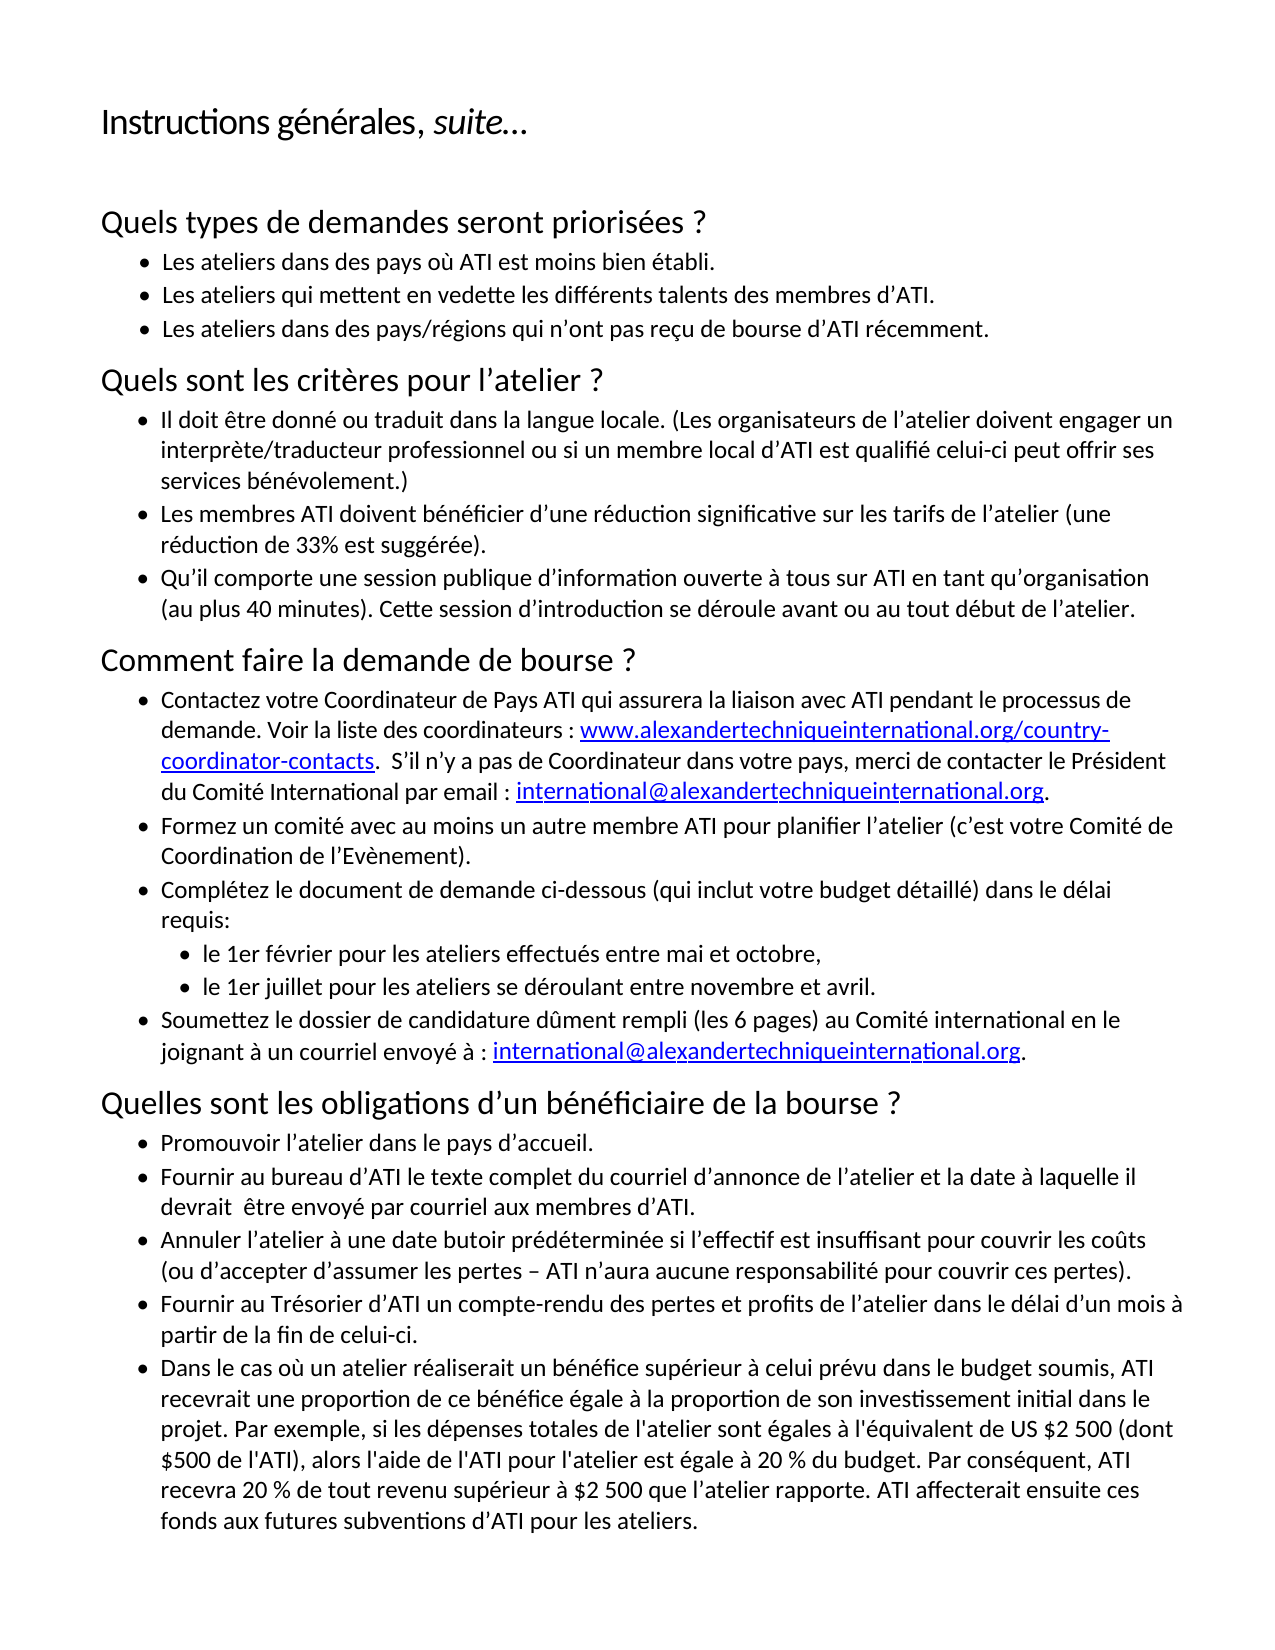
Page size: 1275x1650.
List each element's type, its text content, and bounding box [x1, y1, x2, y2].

text • Les membres ATI doivent bénéficier d’une réduction significative sur les tarifs de l’atelier (une réduction de 33% est suggérée). [136, 498, 1185, 559]
text • Contactez votre Coordinateur de Pays ATI qui assurera la liaison avec ATI pendant le processus de demande. Voir la liste des coordinateurs : www.alexandertechniqueinternational.org/country-coordinator-contacts. S’il n’y a pas de Coordinateur dans votre pays, merci de contacter le Président du Comité International par email : international@alexandertechniqueinternational.org. [137, 684, 1185, 807]
text • Promouvoir l’atelier dans le pays d’accueil. [136, 1127, 1185, 1158]
text • le 1er février pour les ateliers effectués entre mai et octobre, [178, 938, 1185, 968]
text • le 1er juillet pour les ateliers se déroulant entre novembre et avril. [178, 971, 1185, 1002]
text Quels types de demandes seront priorisées ? [101, 201, 1186, 242]
text Quels sont les critères pour l’atelier ? [101, 359, 1186, 400]
text • Il doit être donné ou traduit dans la langue locale. (Les organisateurs de l’atelier doivent engager un interprète/traducteur professionnel ou si un membre local d’ATI est qualifié celui-ci peut offrir ses services bénévolement.) [136, 404, 1185, 496]
text • Soumettez le dossier de candidature dûment rempli (les 6 pages) au Comité international en le joignant à un courriel envoyé à : international@alexandertechniqueinternational.org. [137, 1005, 1185, 1067]
text Quelles sont les obligations d’un bénéficiaire de la bourse ? [101, 1082, 1186, 1123]
text • Les ateliers dans des pays où ATI est moins bien établi. [138, 246, 1185, 277]
text • Annuler l’atelier à une date butoir prédéterminée si l’effectif est insuffisant pour couvrir les coûts (ou d’accepter d’assumer les pertes – ATI n’aura aucune responsabilité pour couvrir ces pertes). [136, 1224, 1185, 1286]
text • Fournir au bureau d’ATI le texte complet du courriel d’annonce de l’atelier et la date à laquelle il devrait être envoyé par courriel aux membres d’ATI. [136, 1161, 1185, 1222]
text Comment faire la demande de bourse ? [101, 639, 1186, 679]
text • Formez un comité avec au moins un autre membre ATI pour planifier l’atelier (c’est votre Comité de Coordination de l’Evènement). [137, 810, 1185, 871]
text Instructions générales, suite… [101, 90, 1185, 145]
text • Qu’il comporte une session publique d’information ouverte à tous sur ATI en tant qu’organisation (au plus 40 minutes). Cette session d’introduction se déroule avant ou au tout début de l’atelier. [136, 562, 1185, 623]
text • Complétez le document de demande ci-dessous (qui inclut votre budget détaillé) dans le délai requis: [137, 874, 1185, 935]
text • Les ateliers qui mettent en vedette les différents talents des membres d’ATI. [138, 280, 1185, 310]
text • Fournir au Trésorier d’ATI un compte-rendu des pertes et profits de l’atelier dans le délai d’un mois à partir de la fin de celui-ci. [136, 1288, 1185, 1349]
text • Les ateliers dans des pays/régions qui n’ont pas reçu de bourse d’ATI récemment. [138, 313, 1185, 344]
text • Dans le cas où un atelier réaliserait un bénéfice supérieur à celui prévu dans le budget soumis, ATI recevrait une proportion de ce bénéfice égale à la proportion de son investissement initial dans le projet. Par exemple, si les dépenses totales de l'atelier sont égales à l'équivalent de US $2 500 (dont $500 de l'ATI), alors l'aide de l'ATI pour l'atelier est égale à 20 % du budget. Par conséquent, ATI recevra 20 % de tout revenu supérieur à $2 500 que l’atelier rapporte. ATI affecterait ensuite ces fonds aux futures subventions d’ATI pour les ateliers. [136, 1352, 1185, 1536]
